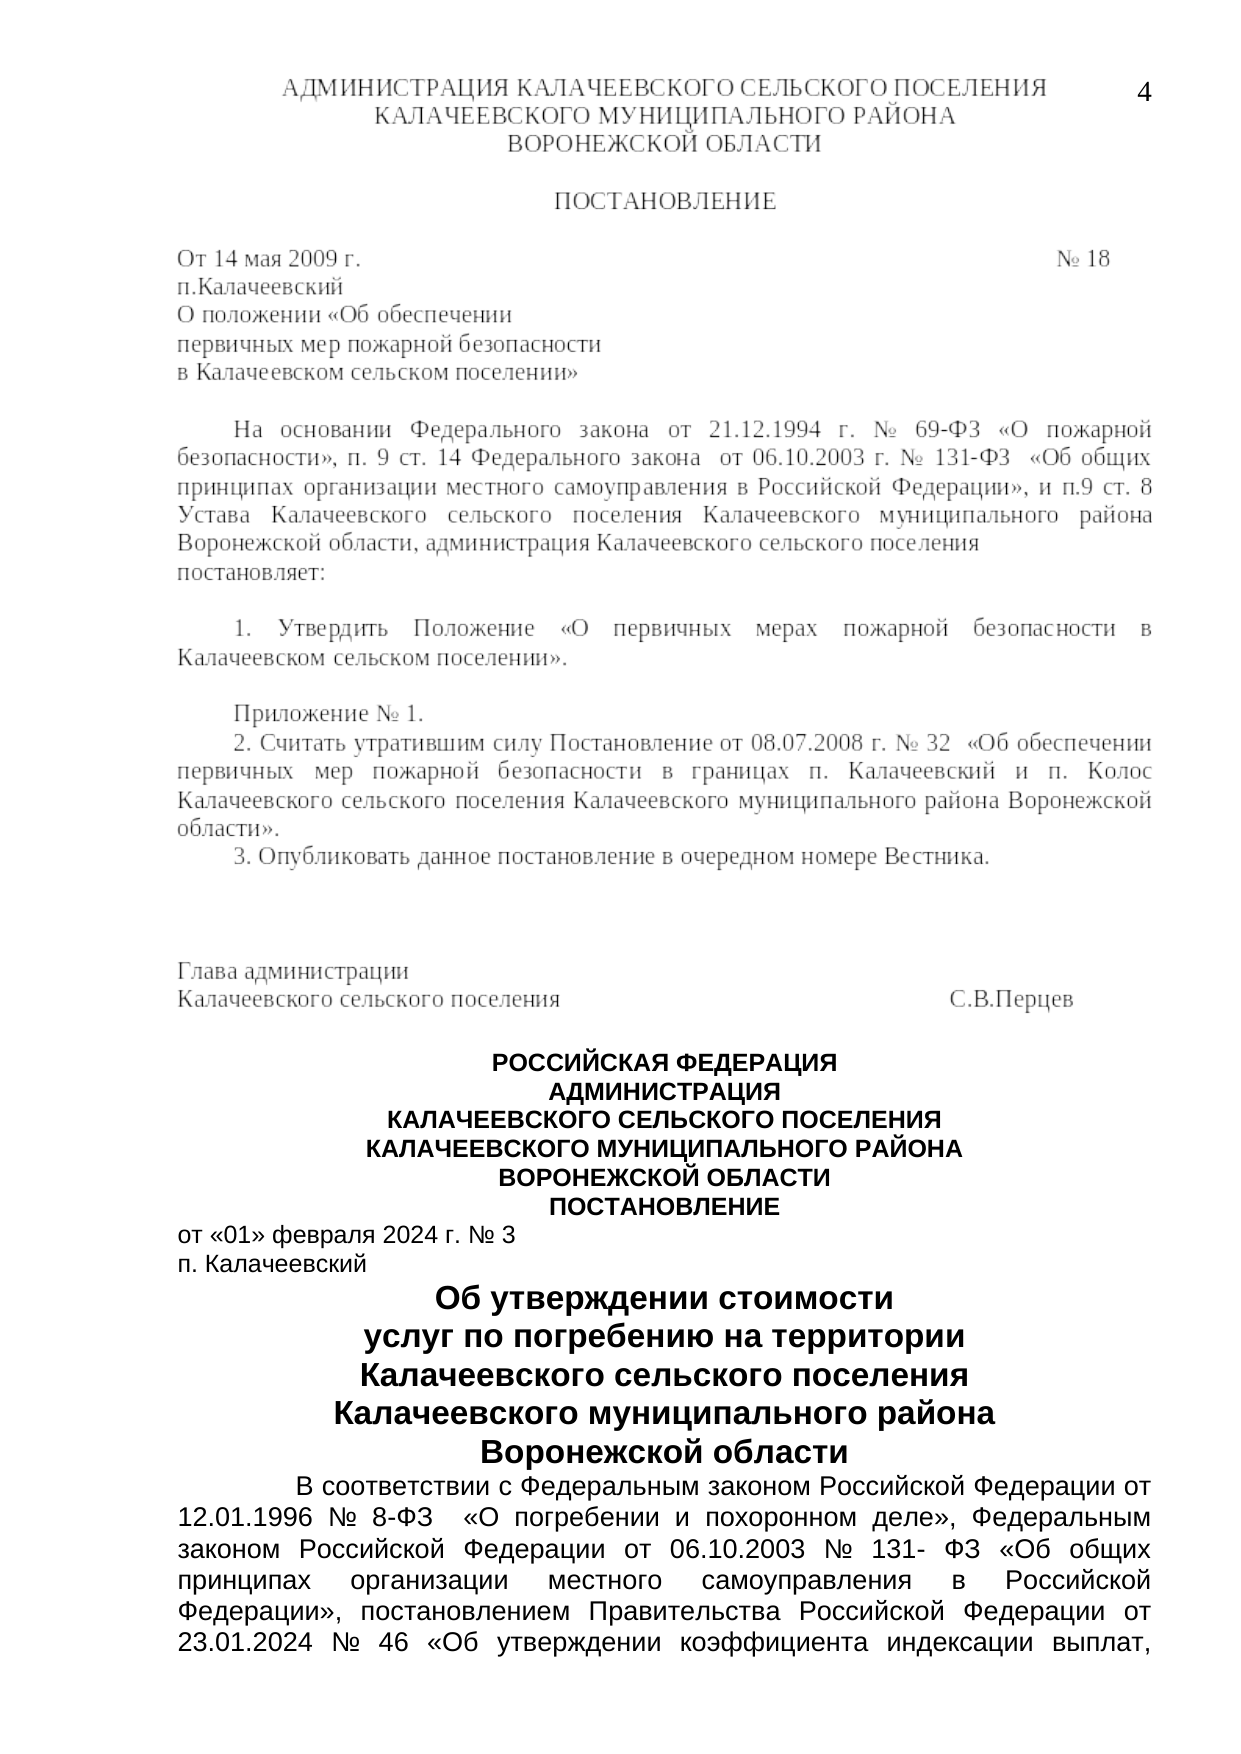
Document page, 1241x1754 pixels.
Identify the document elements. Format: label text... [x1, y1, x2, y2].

text В соответствии с Федеральным законом Российской Федерации от 12.01.1996 № 8-ФЗ «О погребении и похоронном деле», Федеральным законом Российской Федерации от 06.10.2003 № 131- ФЗ «Об общих принципах организации местного самоуправления в Российской Федерации», постановлением Правительства Российской Федерации от 23.01.2024 № 46 «Об утверждении коэффициента индексации выплат, пособий и компенсаций в 2024 году», Уставом Калачеевского сельского поселения Калачеевского муниципального района Воронежской области, администрация Калачеевского сельского поселения Калачеевского муниципального района Воронежской области [177, 1470, 1152, 1658]
text п. Калачеевский [177, 1249, 1152, 1278]
text услуг по погребению на территории [177, 1316, 1152, 1355]
text ВОРОНЕЖСКОЙ ОБЛАСТИ [177, 1163, 1152, 1192]
text АДМИНИСТРАЦИЯ [177, 1077, 1152, 1105]
text РОССИЙСКАЯ ФЕДЕРАЦИЯ [177, 1048, 1152, 1077]
text Калачеевского сельского поселения [177, 1355, 1152, 1393]
text КАЛАЧЕЕВСКОГО СЕЛЬСКОГО ПОСЕЛЕНИЯ [177, 1105, 1152, 1134]
text Об утверждении стоимости [177, 1278, 1152, 1316]
text Воронежской области [177, 1432, 1152, 1470]
text КАЛАЧЕЕВСКОГО МУНИЦИПАЛЬНОГО РАЙОНА [177, 1134, 1152, 1163]
text ПОСТАНОВЛЕНИЕ [177, 1192, 1152, 1220]
text от «01» февраля 2024 г. № 3 [177, 1220, 1152, 1249]
text Калачеевского муниципального района [177, 1393, 1152, 1432]
